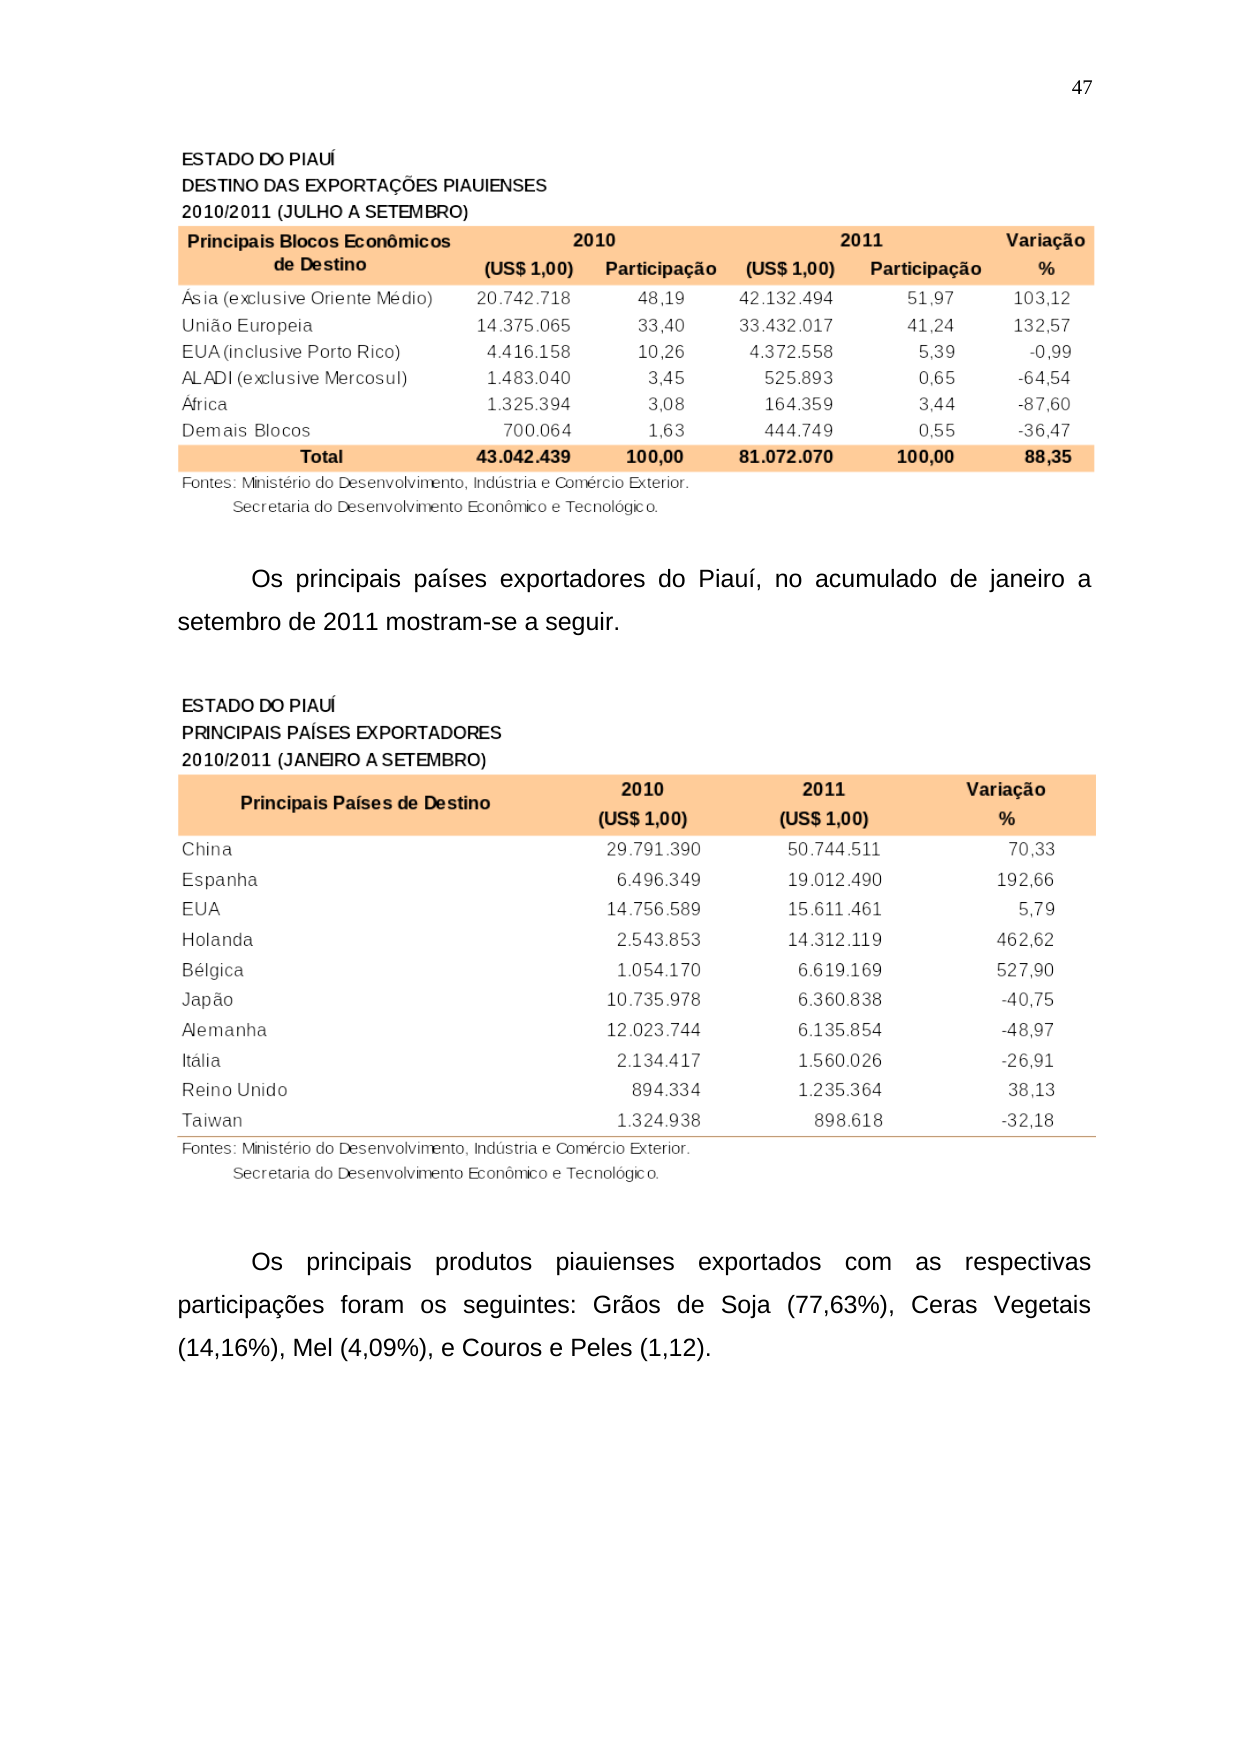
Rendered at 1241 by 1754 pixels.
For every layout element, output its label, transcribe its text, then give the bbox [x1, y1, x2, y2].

text Os principais produtos piauienses exportados com as respectivas participações foram os seguintes: Grãos de Soja (77,63%), Ceras Vegetais (14,16%), Mel (4,09%), e Couros e Peles (1,12). [177, 1246, 1092, 1361]
text Os principais países exportadores do Piauí, no acumulado de janeiro a setembro de 2011 mostram-se a seguir. [177, 564, 1092, 636]
